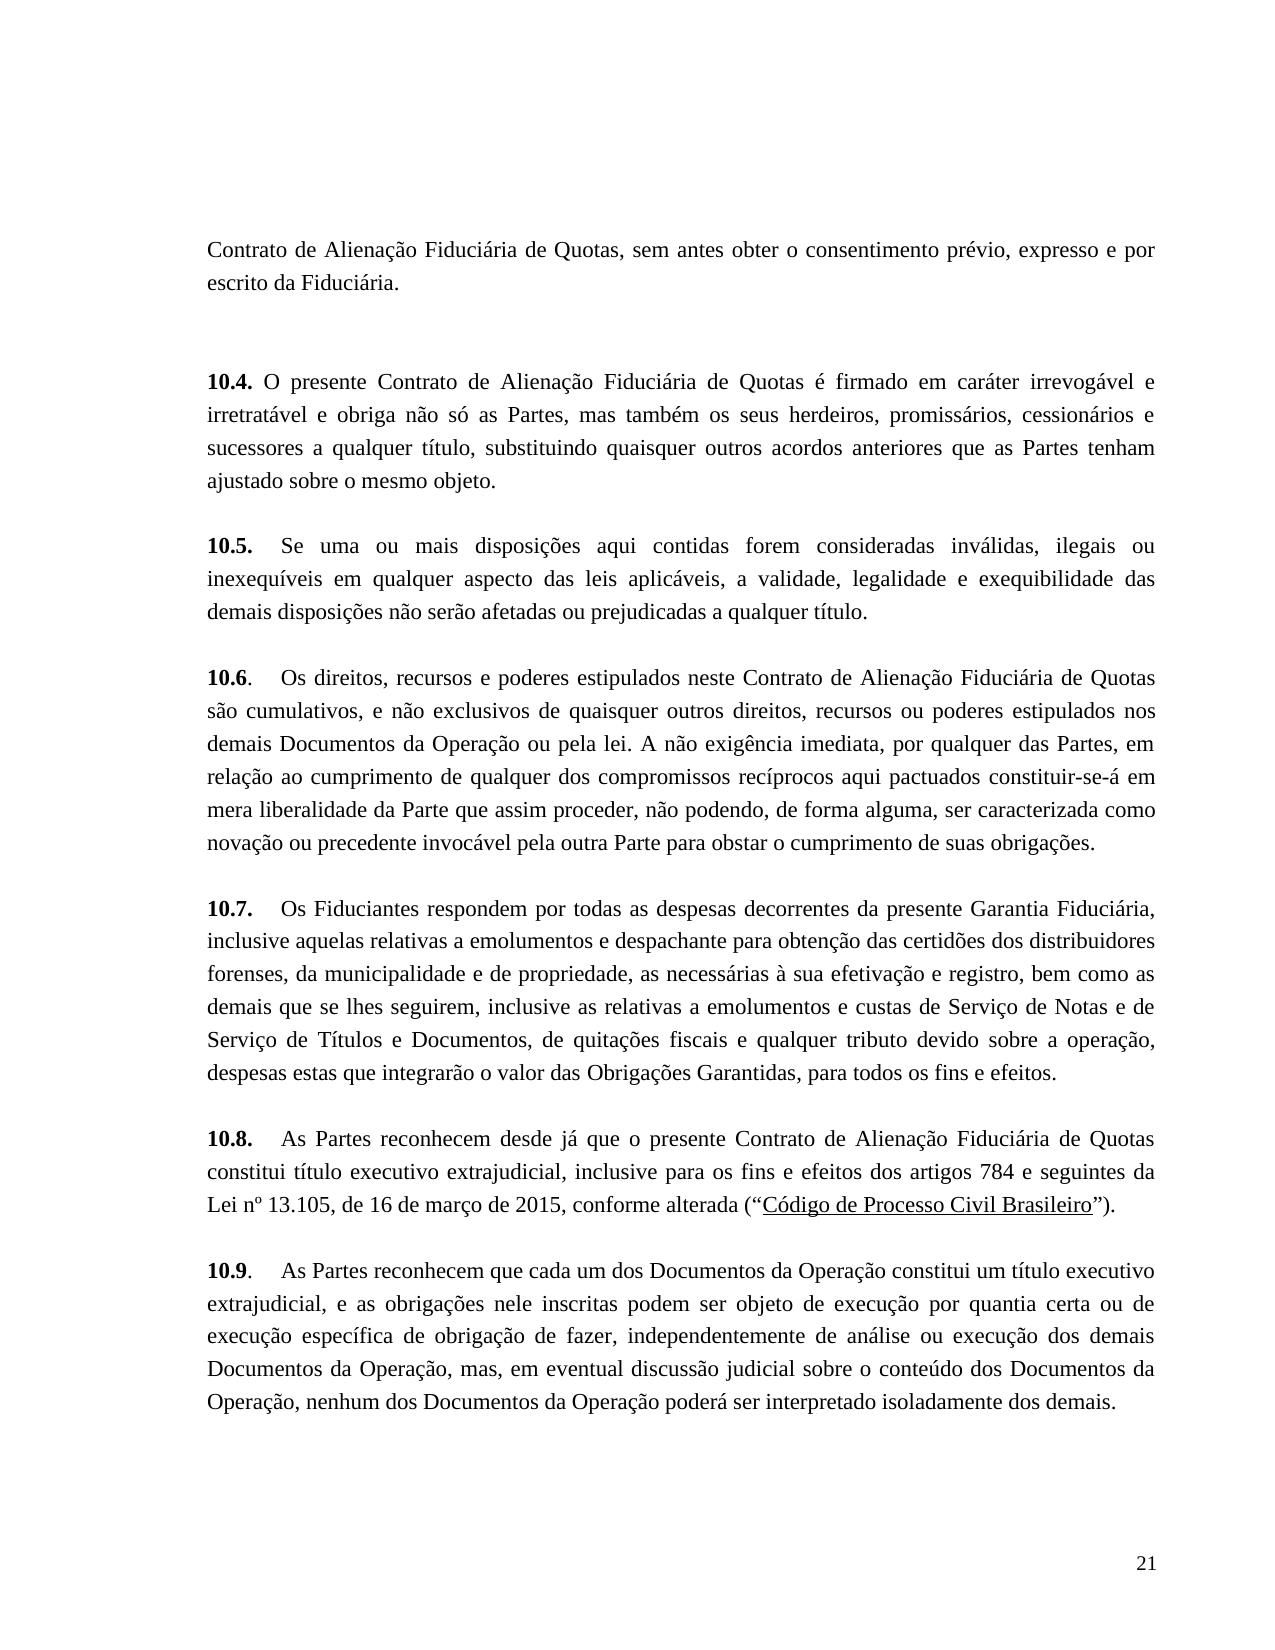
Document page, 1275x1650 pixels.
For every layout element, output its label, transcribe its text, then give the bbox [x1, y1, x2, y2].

text 10.4. O presente Contrato de Alienação Fiduciária de Quotas é firmado em caráter irrevogável e irretratável e obriga não só as Partes, mas também os seus herdeiros, promissários, cessionários e sucessores a qualquer título, substituindo quaisquer outros acordos anteriores que as Partes tenham ajustado sobre o mesmo objeto. [207, 368, 1157, 493]
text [207, 236, 1157, 296]
text 10.9. As Partes reconhecem que cada um dos Documentos da Operação constitui um título executivo extrajudicial, e as obrigações nele inscritas podem ser objeto de execução por quantia certa ou de execução específica de obrigação de fazer, independentemente de análise ou execução dos demais Documentos da Operação, mas, em eventual discussão judicial sobre o conteúdo dos Documentos da Operação, nenhum dos Documentos da Operação poderá ser interpretado isoladamente dos demais. [207, 1257, 1157, 1415]
text 10.6. Os direitos, recursos e poderes estipulados neste Contrato de Alienação Fiduciária de Quotas são cumulativos, e não exclusivos de quaisquer outros direitos, recursos ou poderes estipulados nos demais Documentos da Operação ou pela lei. A não exigência imediata, por qualquer das Partes, em relação ao cumprimento de qualquer dos compromissos recíprocos aqui pactuados constituir-se-á em mera liberalidade da Parte que assim proceder, não podendo, de forma alguma, ser caracterizada como novação ou precedente invocável pela outra Parte para obstar o cumprimento de suas obrigações. [207, 664, 1157, 855]
text 10.8. As Partes reconhecem desde já que o presente Contrato de Alienação Fiduciária de Quotas constitui título executivo extrajudicial, inclusive para os fins e efeitos dos artigos 784 e seguintes da Lei nº 13.105, de 16 de março de 2015, conforme alterada (“Código de Processo Civil Brasileiro”). [207, 1125, 1157, 1217]
text 10.5. Se uma ou mais disposições aqui contidas forem consideradas inválidas, ilegais ou inexequíveis em qualquer aspecto das leis aplicáveis, a validade, legalidade e exequibilidade das demais disposições não serão afetadas ou prejudicadas a qualquer título. [207, 532, 1157, 625]
text 10.7. Os Fiduciantes respondem por todas as despesas decorrentes da presente Garantia Fiduciária, inclusive aquelas relativas a emolumentos e despachante para obtenção das certidões dos distribuidores forenses, da municipalidade e de propriedade, as necessárias à sua efetivação e registro, bem como as demais que se lhes seguirem, inclusive as relativas a emolumentos e custas de Serviço de Notas e de Serviço de Títulos e Documentos, de quitações fiscais e qualquer tributo devido sobre a operação, despesas estas que integrarão o valor das Obrigações Garantidas, para todos os fins e efeitos. [207, 894, 1157, 1086]
